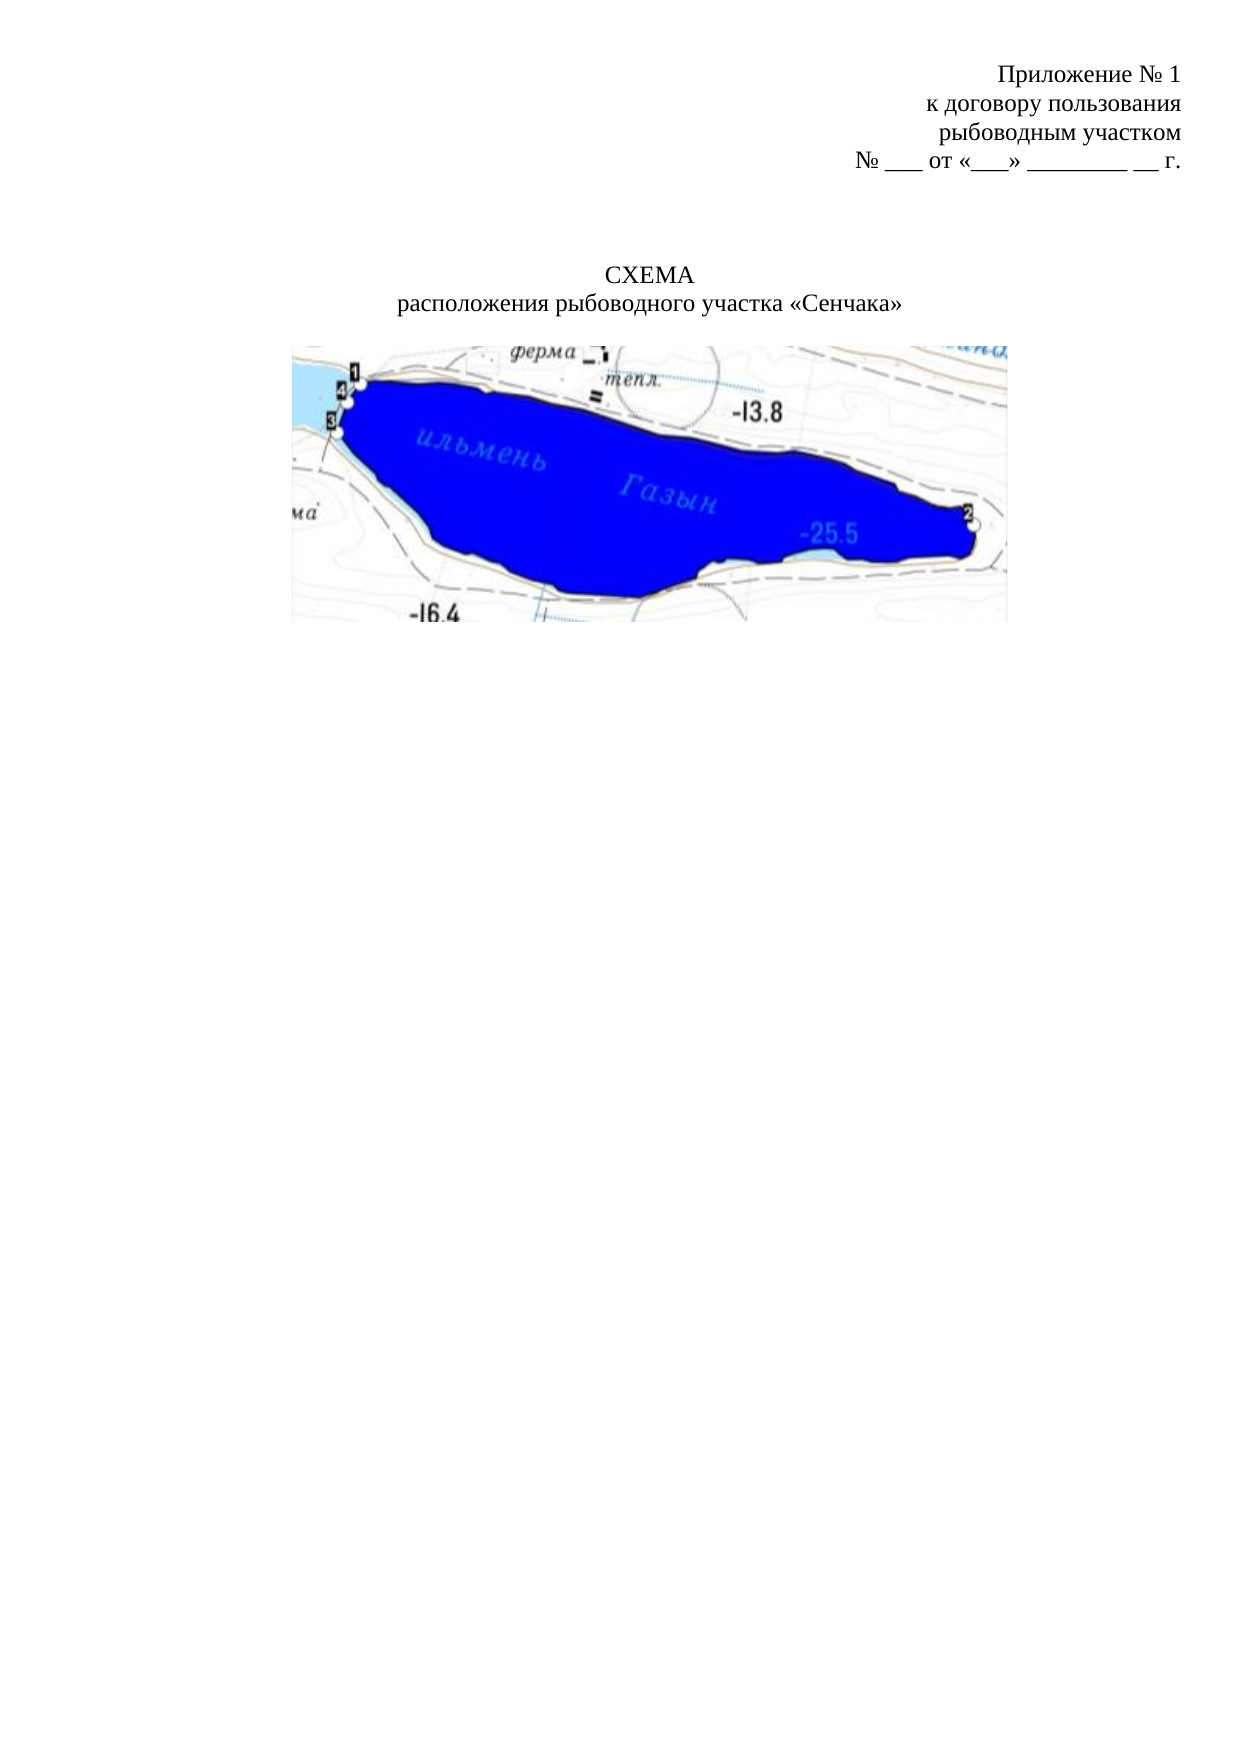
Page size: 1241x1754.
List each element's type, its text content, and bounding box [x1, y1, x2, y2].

picture [291, 346, 1008, 622]
text к договору пользования [118, 88, 1181, 117]
text СХЕМА [118, 260, 1181, 288]
text Приложение № 1 [118, 59, 1181, 88]
text № ___ от «___» ________ __ г. [118, 145, 1181, 174]
text расположения рыбоводного участка «Сенчака» [118, 288, 1181, 317]
text рыбоводным участком [118, 117, 1181, 145]
